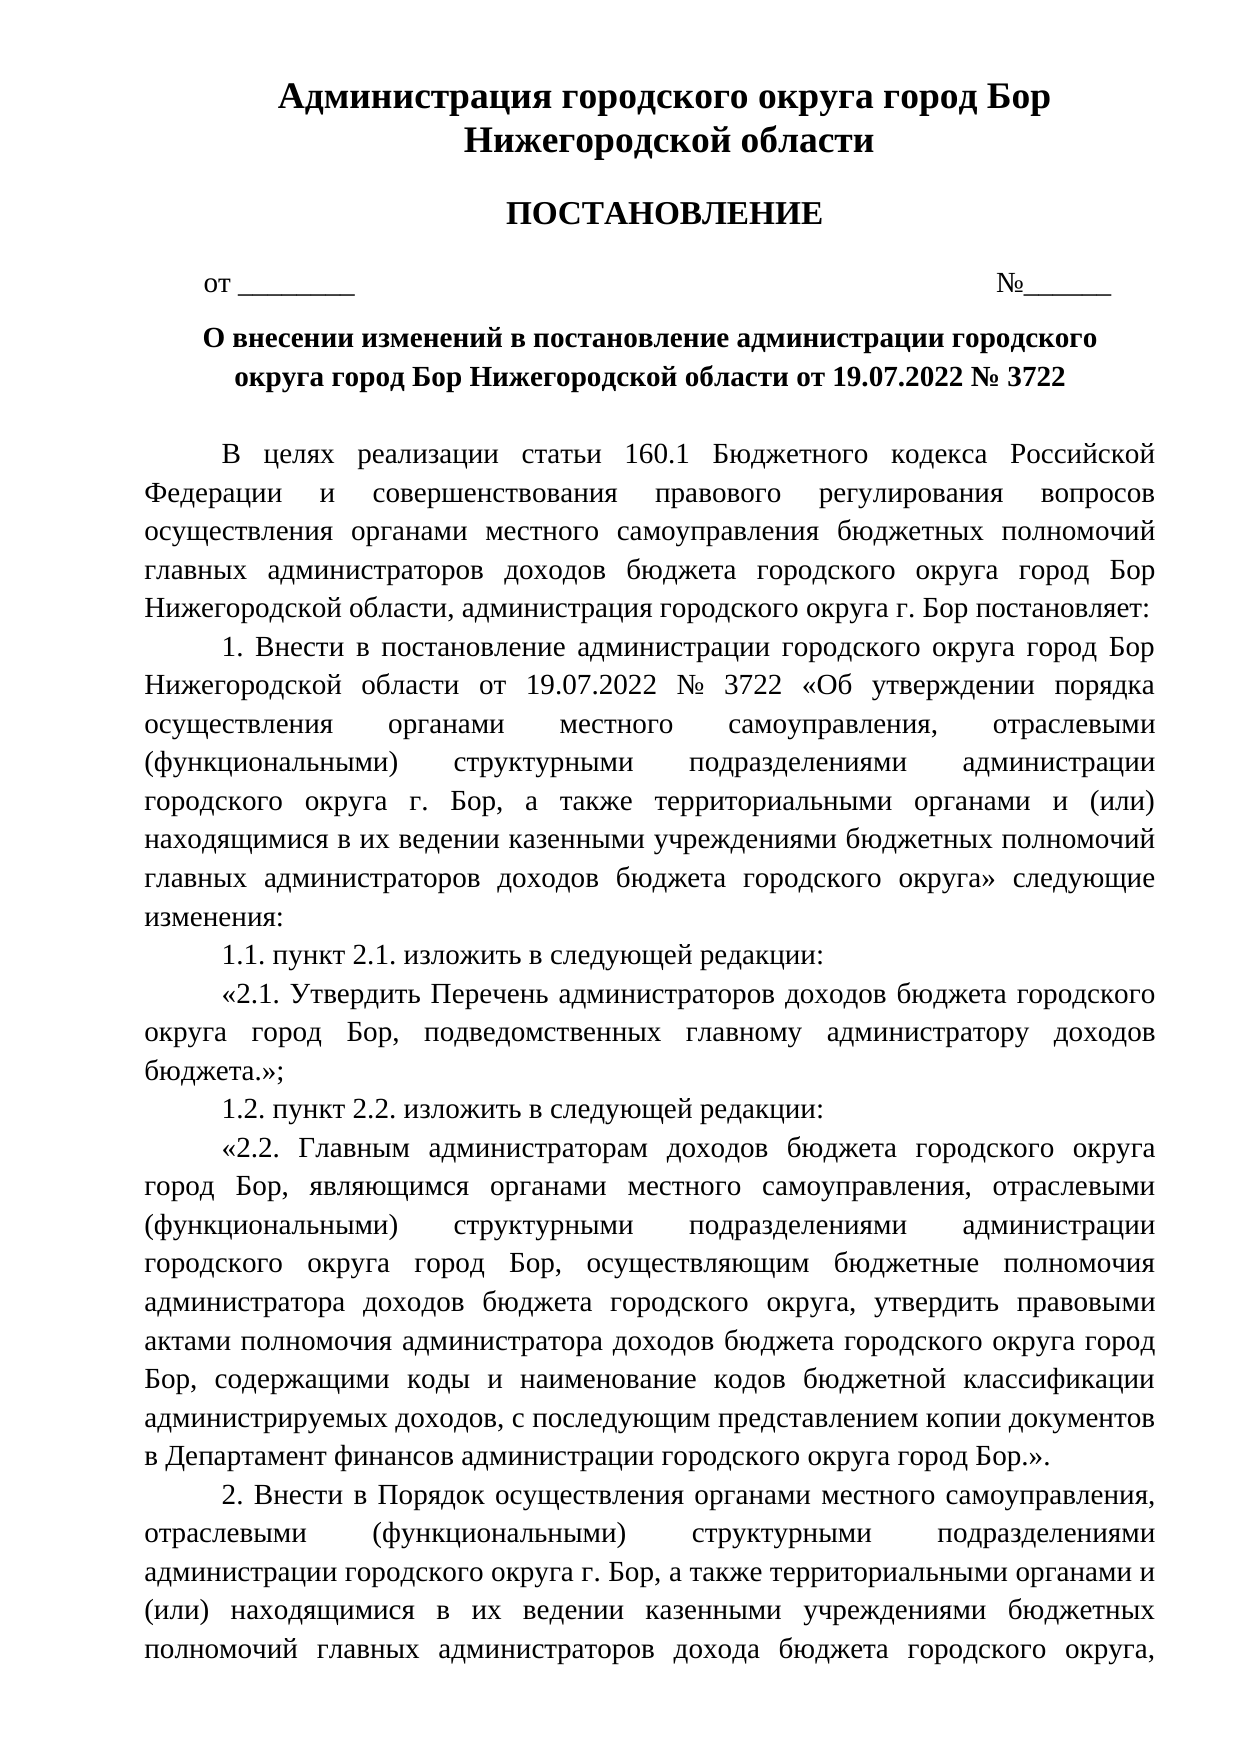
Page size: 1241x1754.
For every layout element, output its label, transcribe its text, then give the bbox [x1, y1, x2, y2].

table_header О внесении изменений в постановление администрации городского округа город Бор Нижегородской области от 19.07.2022 № 3722 [133, 321, 1167, 436]
table_header №______ [667, 266, 1122, 299]
subtitle ПОСТАНОВЛЕНИЕ [177, 194, 1152, 232]
text Администрация городского округа город Бор [177, 74, 1152, 117]
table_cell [133, 436, 1167, 1664]
table_header от ________ [192, 266, 667, 299]
text Нижегородской области [177, 117, 1152, 160]
